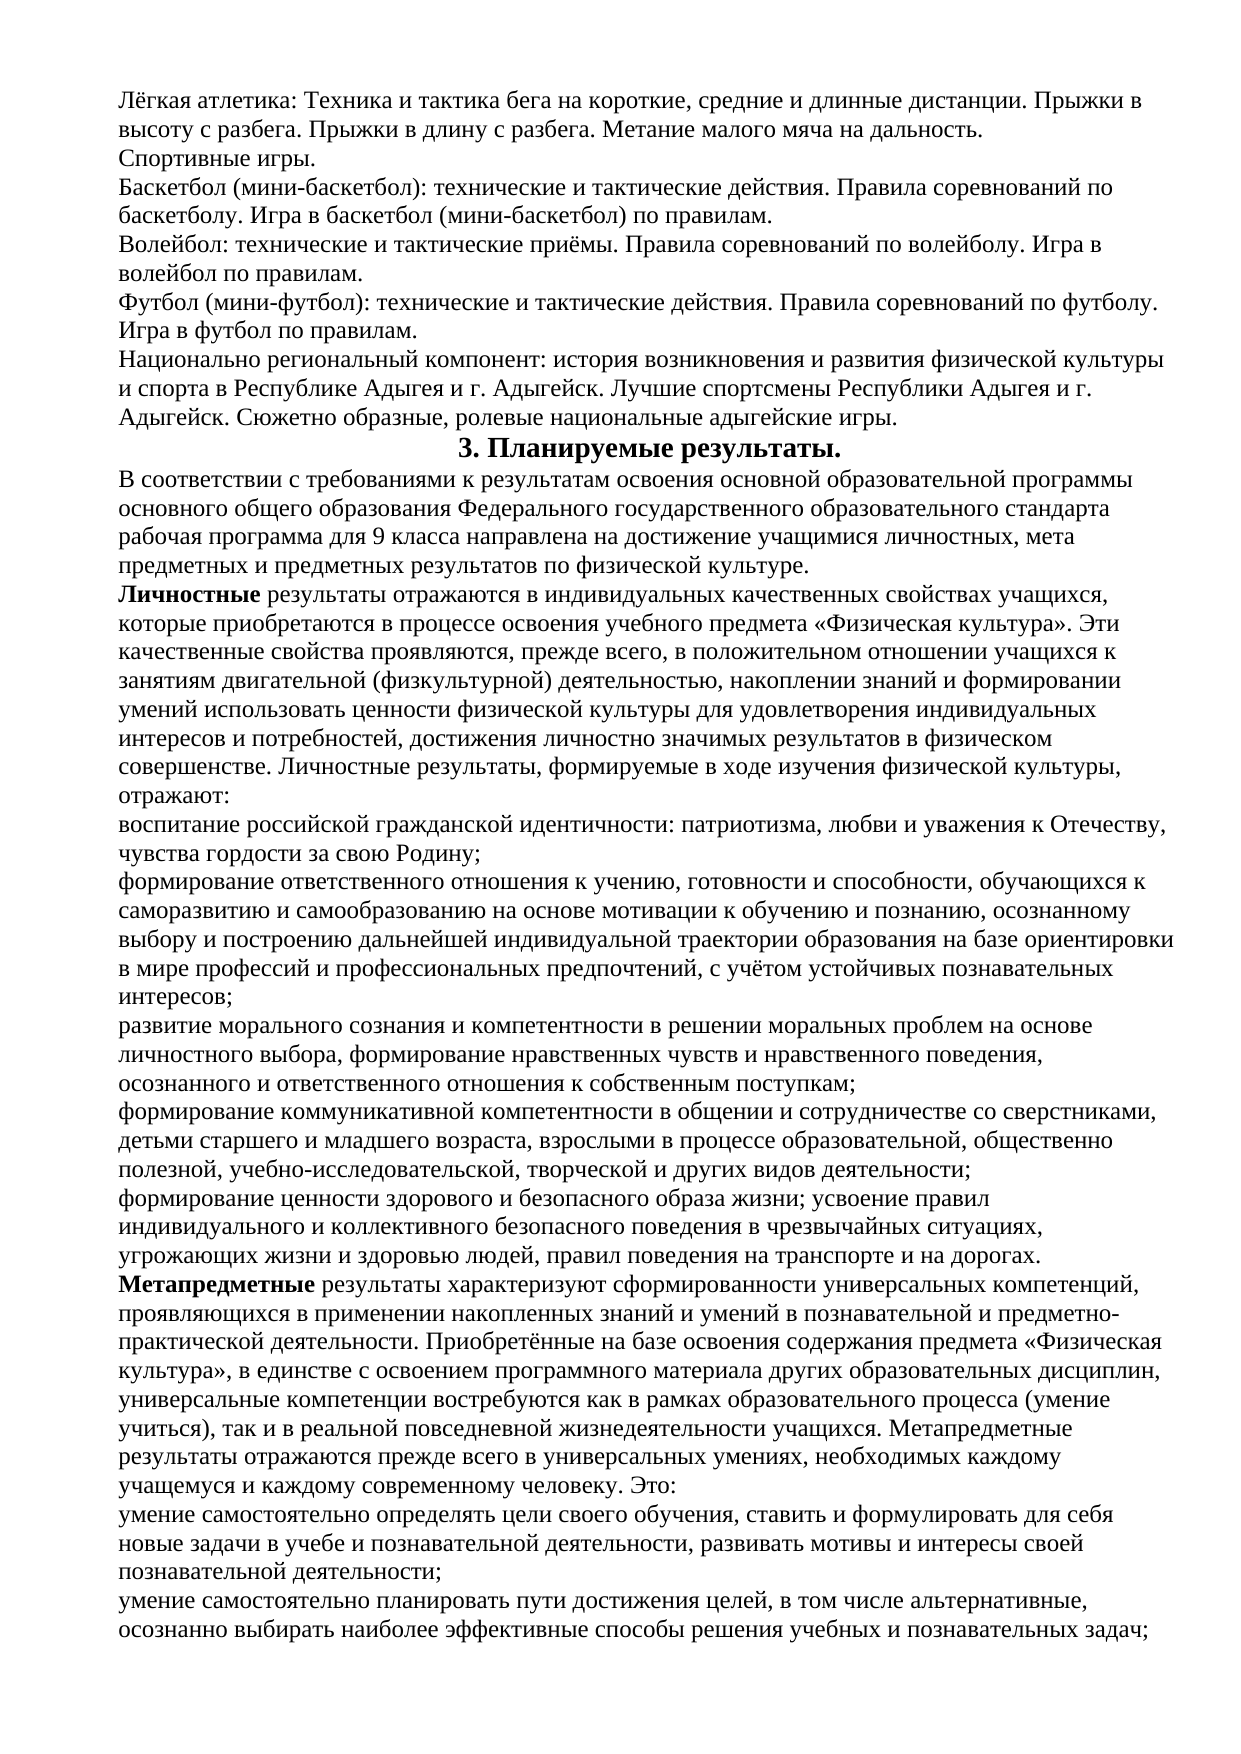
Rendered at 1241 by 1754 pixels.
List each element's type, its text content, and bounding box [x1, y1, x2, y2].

text Национально региональный компонент: история возникновения и развития физической культуры и спорта в Республике Адыгея и г. Адыгейск. Лучшие спортсмены Республики Адыгея и г. Адыгейск. Сюжетно образные, ролевые национальные адыгейские игры. [118, 344, 1181, 430]
text Лёгкая атлетика: Техника и тактика бега на короткие, средние и длинные дистанции. Прыжки в высоту с разбега. Прыжки в длину с разбега. Метание малого мяча на дальность. [118, 85, 1181, 143]
text умение самостоятельно планировать пути достижения целей, в том числе альтернативные, осознанно выбирать наиболее эффективные способы решения учебных и познавательных задач; [118, 1585, 1181, 1643]
text формирование ответственного отношения к учению, готовности и способности, обучающихся к саморазвитию и самообразованию на основе мотивации к обучению и познанию, осознанному выбору и построению дальнейшей индивидуальной траектории образования на базе ориентировки в мире профессий и профессиональных предпочтений, с учётом устойчивых познавательных интересов; [118, 866, 1181, 1010]
text формирование ценности здорового и безопасного образа жизни; усвоение правил индивидуального и коллективного безопасного поведения в чрезвычайных ситуациях, угрожающих жизни и здоровью людей, правил поведения на транспорте и на дорогах. [118, 1183, 1181, 1269]
text развитие морального сознания и компетентности в решении моральных проблем на основе личностного выбора, формирование нравственных чувств и нравственного поведения, осознанного и ответственного отношения к собственным поступкам; [118, 1010, 1181, 1096]
text воспитание российской гражданской идентичности: патриотизма, любви и уважения к Отечеству, чувства гордости за свою Родину; [118, 809, 1181, 866]
text Метапредметные результаты характеризуют сформированности универсальных компетенций, проявляющихся в применении накопленных знаний и умений в познавательной и предметно-практической деятельности. Приобретённые на базе освоения содержания предмета «Физическая культура», в единстве с освоением программного материала других образовательных дисциплин, универсальные компетенции востребуются как в рамках образовательного процесса (умение учиться), так и в реальной повседневной жизнедеятельности учащихся. Метапредметные результаты отражаются прежде всего в универсальных умениях, необходимых каждому учащемуся и каждому современному человеку. Это: [118, 1269, 1181, 1499]
text Волейбол: технические и тактические приёмы. Правила соревнований по волейболу. Игра в волейбол по правилам. [118, 229, 1181, 287]
text Футбол (мини-футбол): технические и тактические действия. Правила соревнований по футболу. Игра в футбол по правилам. [118, 287, 1181, 344]
text умение самостоятельно определять цели своего обучения, ставить и формулировать для себя новые задачи в учебе и познавательной деятельности, развивать мотивы и интересы своей познавательной деятельности; [118, 1499, 1181, 1585]
text 3. Планируемые результаты. [118, 430, 1181, 464]
text Личностные результаты отражаются в индивидуальных качественных свойствах учащихся, которые приобретаются в процессе освоения учебного предмета «Физическая культура». Эти качественные свойства проявляются, прежде всего, в положительном отношении учащихся к занятиям двигательной (физкультурной) деятельностью, накоплении знаний и формировании умений использовать ценности физической культуры для удовлетворения индивидуальных интересов и потребностей, достижения личностно значимых результатов в физическом совершенстве. Личностные результаты, формируемые в ходе изучения физической культуры, отражают: [118, 579, 1181, 809]
text формирование коммуникативной компетентности в общении и сотрудничестве со сверстниками, детьми старшего и младшего возраста, взрослыми в процессе образовательной, общественно полезной, учебно-исследовательской, творческой и других видов деятельности; [118, 1096, 1181, 1183]
text Баскетбол (мини-баскетбол): технические и тактические действия. Правила соревнований по баскетболу. Игра в баскетбол (мини-баскетбол) по правилам. [118, 172, 1181, 229]
text Спортивные игры. [118, 143, 1181, 172]
text В соответствии с требованиями к результатам освоения основной образовательной программы основного общего образования Федерального государственного образовательного стандарта рабочая программа для 9 класса направлена на достижение учащимися личностных, мета предметных и предметных результатов по физической культуре. [118, 464, 1181, 579]
